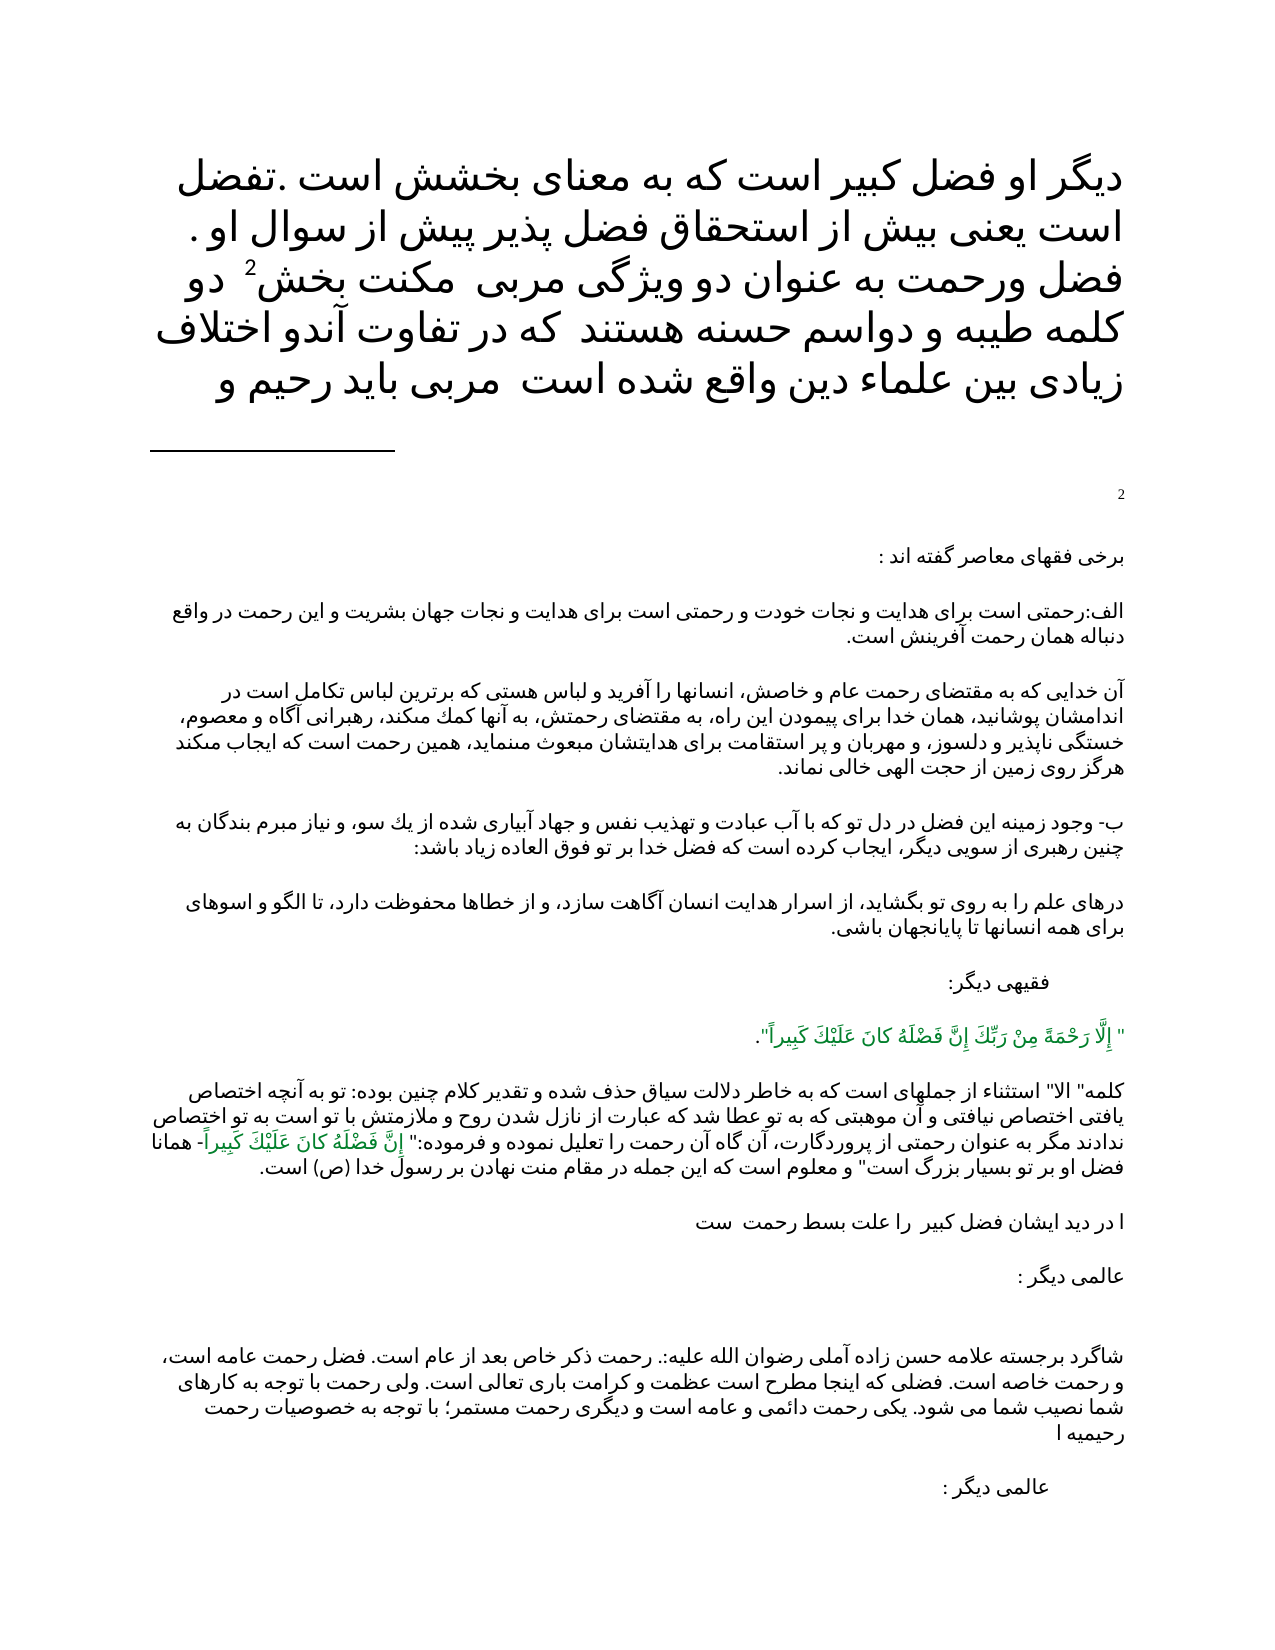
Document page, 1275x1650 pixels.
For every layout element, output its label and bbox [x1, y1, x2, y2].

text [150, 150, 1125, 404]
